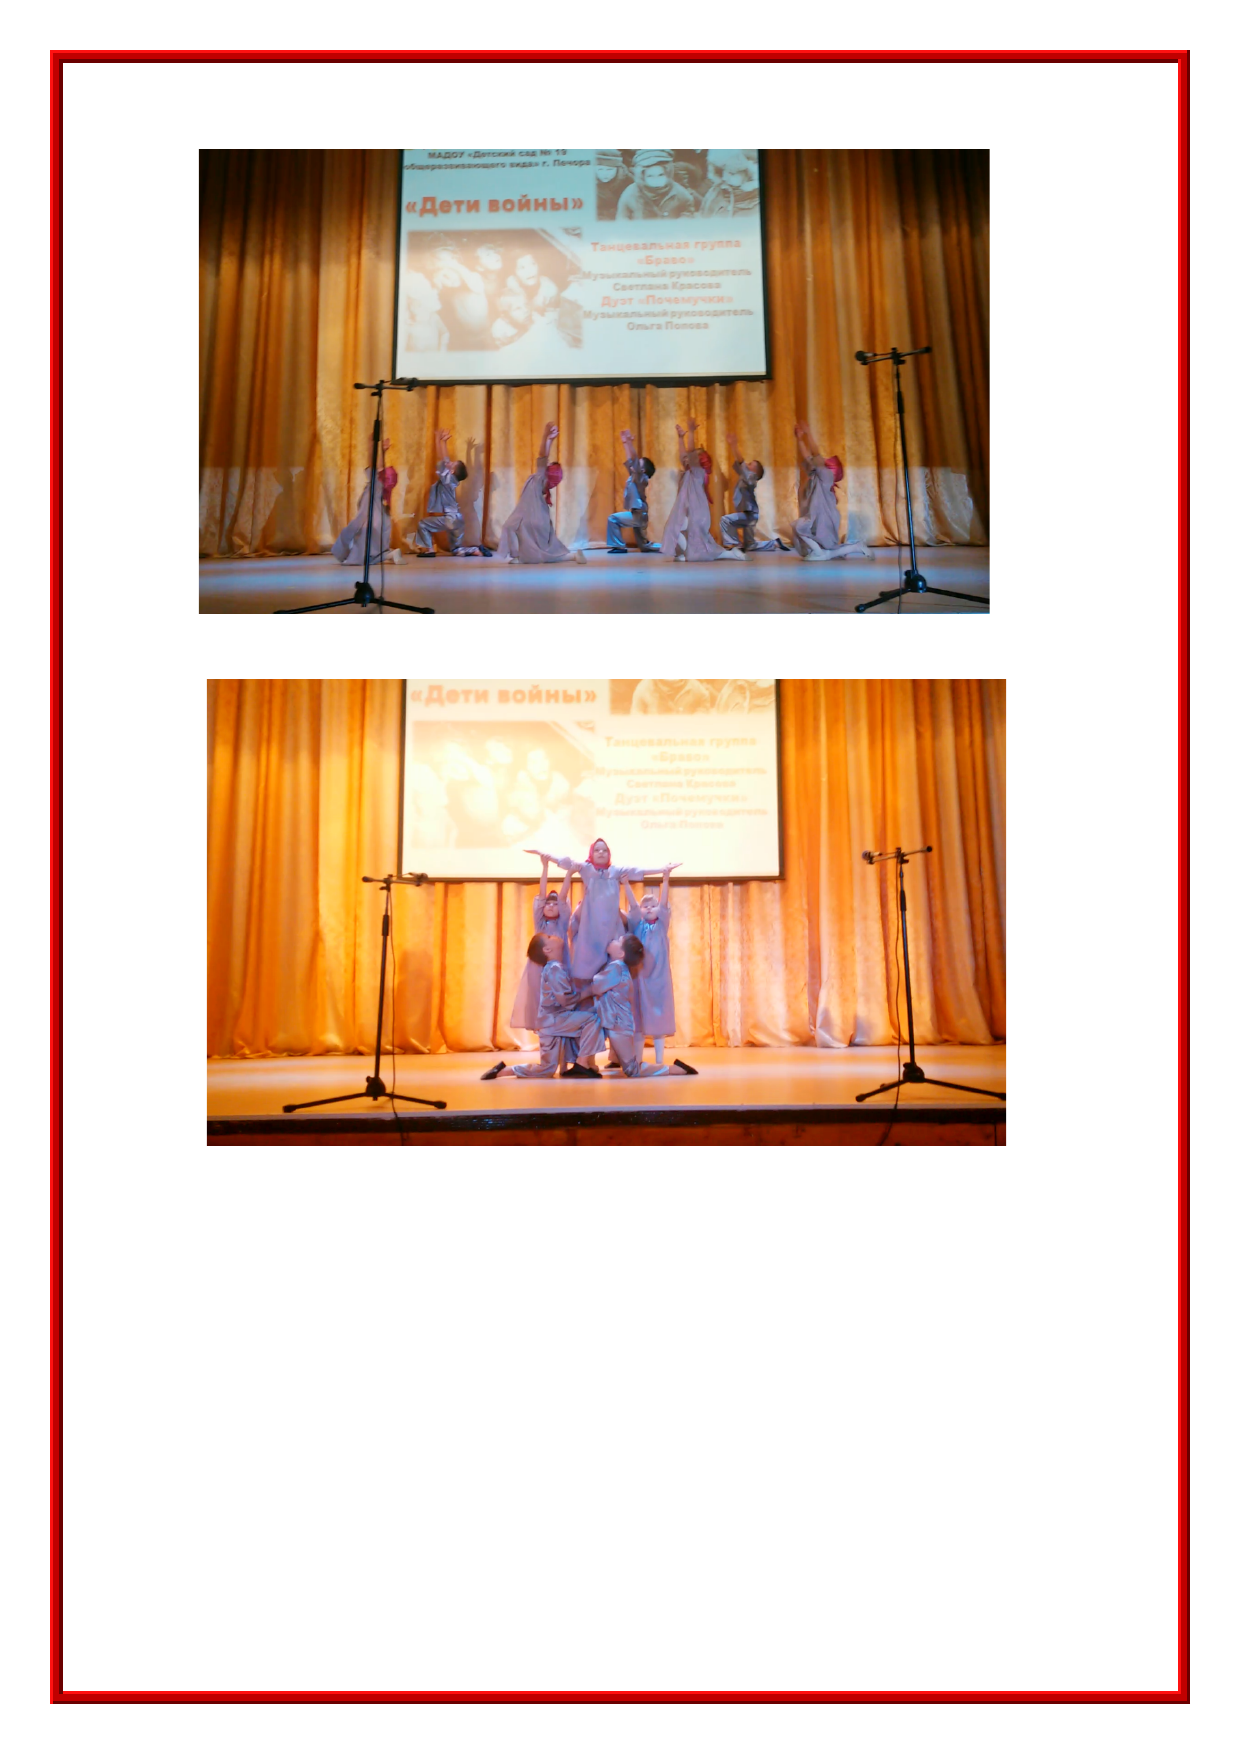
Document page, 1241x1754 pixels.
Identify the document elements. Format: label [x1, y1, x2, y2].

picture [206, 679, 1007, 1145]
picture [198, 149, 990, 614]
